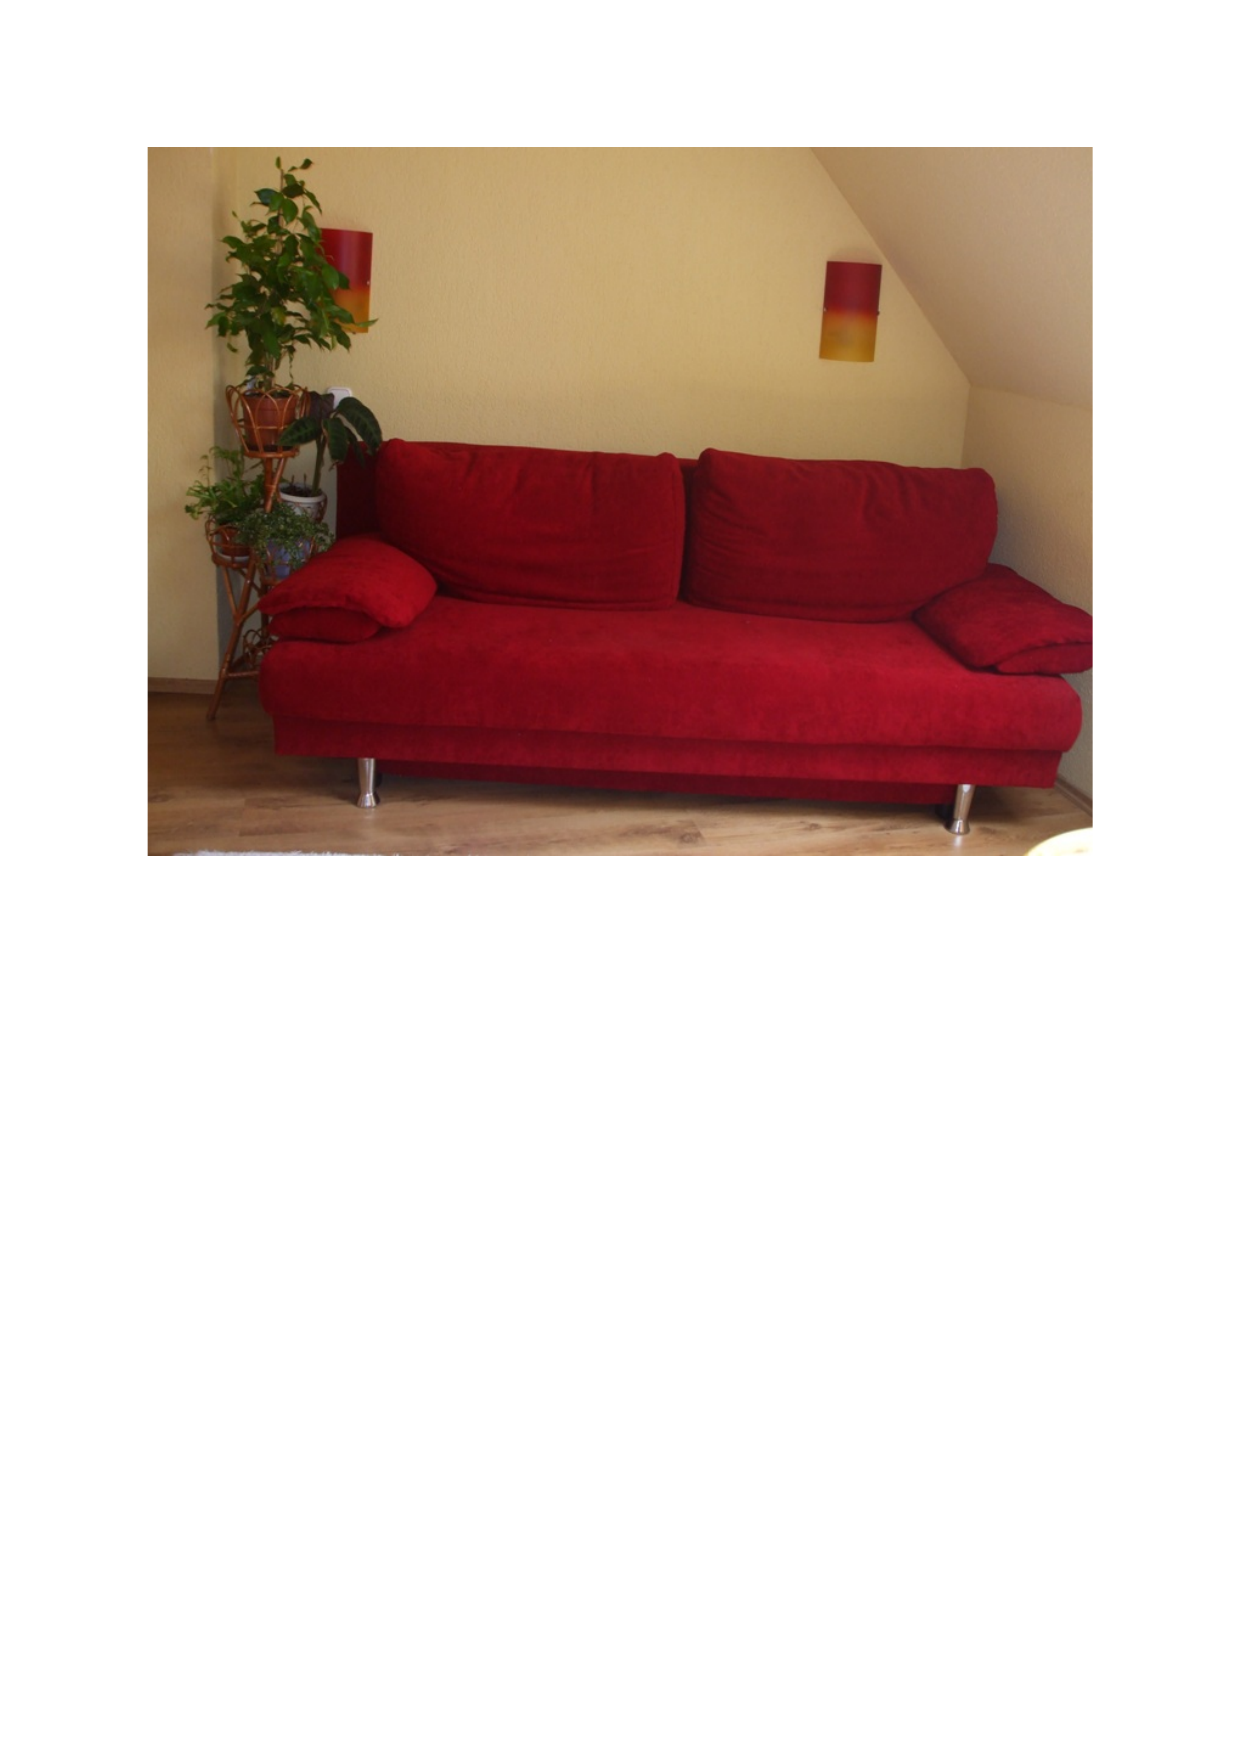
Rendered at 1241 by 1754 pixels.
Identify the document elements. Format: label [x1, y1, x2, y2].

picture [147, 147, 1093, 856]
